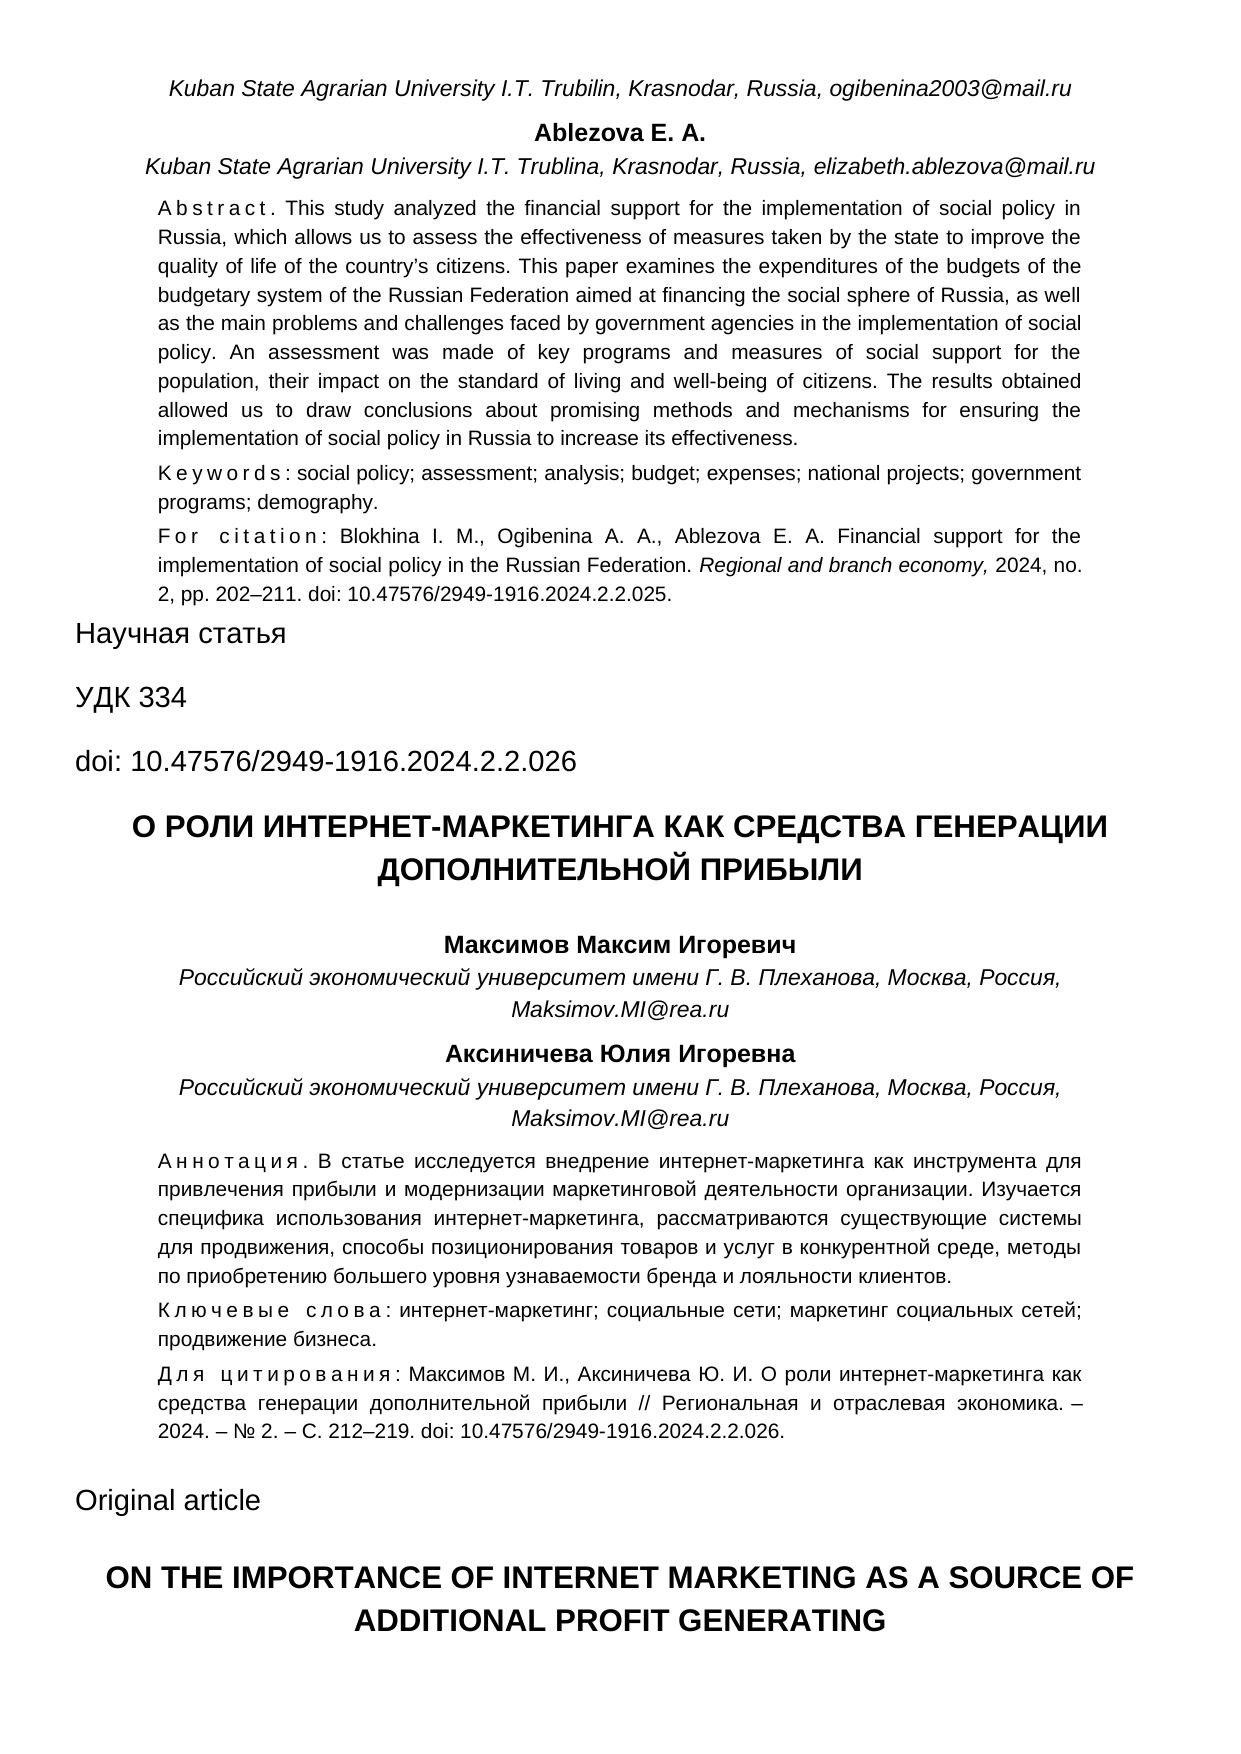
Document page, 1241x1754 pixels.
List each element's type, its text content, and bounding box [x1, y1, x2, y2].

text Аннотация. В статье исследуется внедрение интернет-маркетинга как инструмента для привлечения прибыли и модернизации маркетинговой деятельности организации. Изучается специфика использования интернет-маркетинга, рассматриваются существующие системы для продвижения, способы позиционирования товаров и услуг в конкурентной среде, методы по приобретению большего уровня узнаваемости бренда и лояльности клиентов. [158, 1148, 1082, 1287]
text Российский экономический университет имени Г. В. Плеханова, Москва, Россия, Maksimov.MI@rea.ru [75, 964, 1165, 1022]
text Аксиничева Юлия Игоревна [75, 1039, 1165, 1068]
text Для цитирования: Максимов М. И., Аксиничева Ю. И. О роли интернет-маркетинга как средства генерации дополнительной прибыли // Региональная и отраслевая экономика. – 2024. – № 2. – С. 212–219. doi: 10.47576/2949-1916.2024.2.2.026. [158, 1362, 1082, 1443]
text Ключевые слова: интернет-маркетинг; социальные сети; маркетинг социальных сетей; продвижение бизнеса. [158, 1298, 1082, 1351]
text УДК 334 [75, 680, 1165, 714]
text Kuban State Agrarian University I.T. Trublina, Krasnodar, Russia, elizabeth.ablezova@mail.ru [75, 153, 1165, 179]
text Original article [75, 1483, 1165, 1517]
text Keywords: social policy; assessment; analysis; budget; expenses; national projects; government programs; demography. [158, 461, 1082, 513]
text Ablezova E. A. [75, 118, 1165, 147]
text For citation: Blokhina I. M., Ogibenina A. A., Ablezova E. A. Financial support for the implementation of social policy in the Russian Federation. Regional and branch economy, 2024, no. 2, pp. 202–211. doi: 10.47576/2949-1916.2024.2.2.025. [158, 524, 1082, 606]
text Максимов Максим Игоревич [75, 930, 1165, 958]
text Kuban State Agrarian University I.T. Trubilin, Krasnodar, Russia, ogibenina2003@mail.ru [75, 75, 1165, 101]
text doi: 10.47576/2949-1916.2024.2.2.026 [75, 744, 1165, 778]
text Научная статья [75, 616, 1165, 650]
text On the importance of internet marketing as a source of additional profit generating [75, 1559, 1165, 1638]
text О роли интернет-маркетинга как средства генерации дополнительной прибыли [75, 808, 1165, 887]
text Abstract. This study analyzed the financial support for the implementation of social policy in Russia, which allows us to assess the effectiveness of measures taken by the state to improve the quality of life of the country’s citizens. This paper examines the expenditures of the budgets of the budgetary system of the Russian Federation aimed at financing the social sphere of Russia, as well as the main problems and challenges faced by government agencies in the implementation of social policy. An assessment was made of key programs and measures of social support for the population, their impact on the standard of living and well-being of citizens. The results obtained allowed us to draw conclusions about promising methods and mechanisms for ensuring the implementation of social policy in Russia to increase its effectiveness. [158, 196, 1082, 450]
text Российский экономический университет имени Г. В. Плеханова, Москва, Россия, Maksimov.MI@rea.ru [75, 1073, 1165, 1131]
